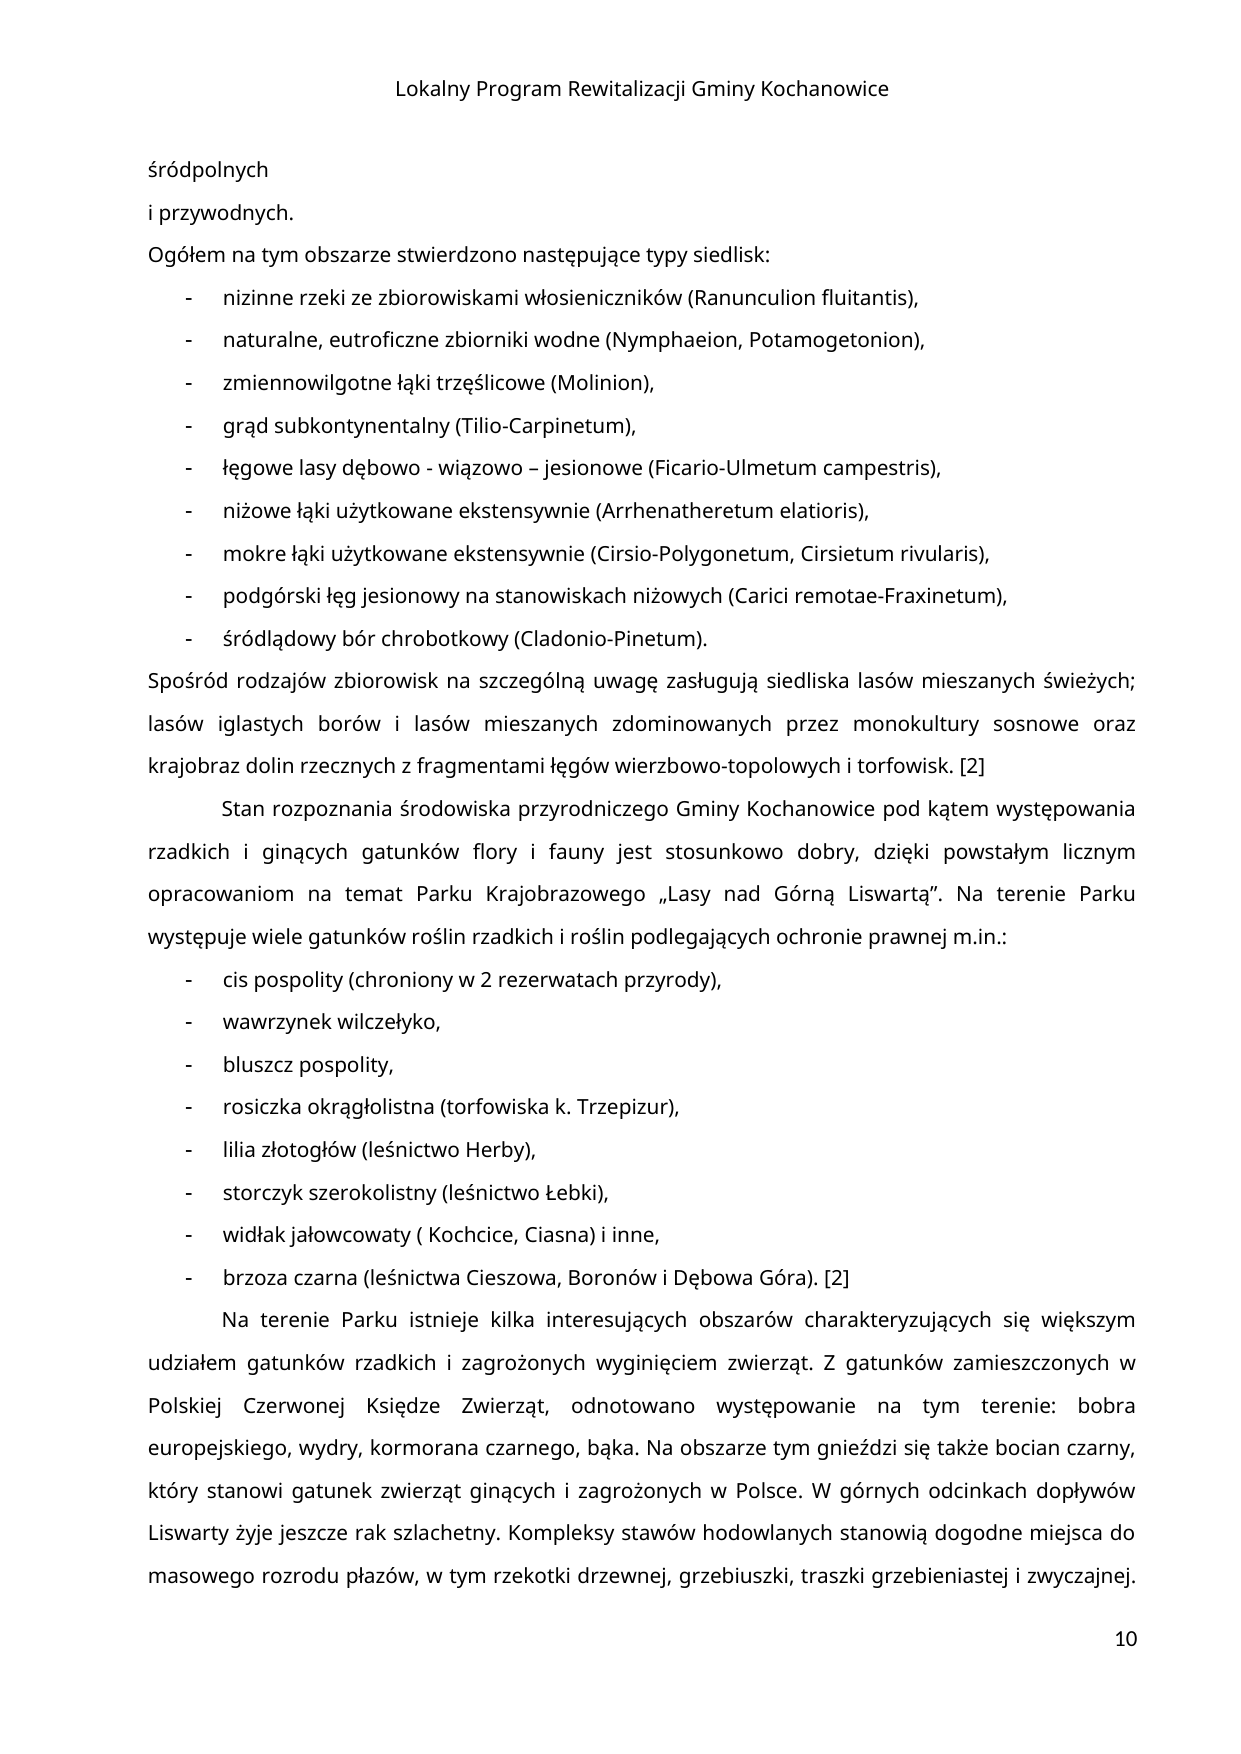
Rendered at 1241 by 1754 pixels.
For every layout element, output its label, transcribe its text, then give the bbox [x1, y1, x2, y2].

list naturalne, eutroficzne zbiorniki wodne (Nymphaeion, Potamogetonion), [185, 326, 1137, 354]
text Spośród rodzajów zbiorowisk na szczególną uwagę zasługują siedliska lasów mieszanych świeżych; lasów iglastych borów i lasów mieszanych zdominowanych przez monokultury sosnowe oraz krajobraz dolin rzecznych z fragmentami łęgów wierzbowo-topolowych i torfowisk. [2] [148, 666, 1137, 780]
list widłak jałowcowaty ( Kochcice, Ciasna) i inne, [185, 1220, 1137, 1249]
list rosiczka okrągłolistna (torfowiska k. Trzepizur), [185, 1092, 1137, 1121]
list brzoza czarna (leśnictwa Cieszowa, Boronów i Dębowa Góra). [2] [185, 1263, 1137, 1291]
list nizinne rzeki ze zbiorowiskami włosieniczników (Ranunculion fluitantis), [185, 283, 1137, 311]
list śródlądowy bór chrobotkowy (Cladonio-Pinetum). [185, 624, 1137, 652]
list łęgowe lasy dębowo - wiązowo – jesionowe (Ficario-Ulmetum campestris), [185, 453, 1137, 482]
list podgórski łęg jesionowy na stanowiskach niżowych (Carici remotae-Fraxinetum), [185, 581, 1137, 610]
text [148, 1306, 1137, 1589]
list mokre łąki użytkowane ekstensywnie (Cirsio-Polygonetum, Cirsietum rivularis), [185, 539, 1137, 567]
list zmiennowilgotne łąki trzęślicowe (Molinion), [185, 368, 1137, 397]
list wawrzynek wilczełyko, [185, 1007, 1137, 1036]
text Stan rozpoznania środowiska przyrodniczego Gminy Kochanowice pod kątem występowania rzadkich i ginących gatunków flory i fauny jest stosunkowo dobry, dzięki powstałym licznym opracowaniom na temat Parku Krajobrazowego „Lasy nad Górną Liswartą”. Na terenie Parku występuje wiele gatunków roślin rzadkich i roślin podlegających ochronie prawnej m.in.: [148, 794, 1137, 951]
list cis pospolity (chroniony w 2 rezerwatach przyrody), [185, 965, 1137, 993]
list niżowe łąki użytkowane ekstensywnie (Arrhenatheretum elatioris), [185, 496, 1137, 524]
list storczyk szerokolistny (leśnictwo Łebki), [185, 1178, 1137, 1206]
list bluszcz pospolity, [185, 1050, 1137, 1078]
list lilia złotogłów (leśnictwo Herby), [185, 1135, 1137, 1163]
text Ogółem na tym obszarze stwierdzono następujące typy siedlisk: [148, 240, 1137, 269]
list grąd subkontynentalny (Tilio-Carpinetum), [185, 411, 1137, 439]
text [148, 155, 1137, 226]
